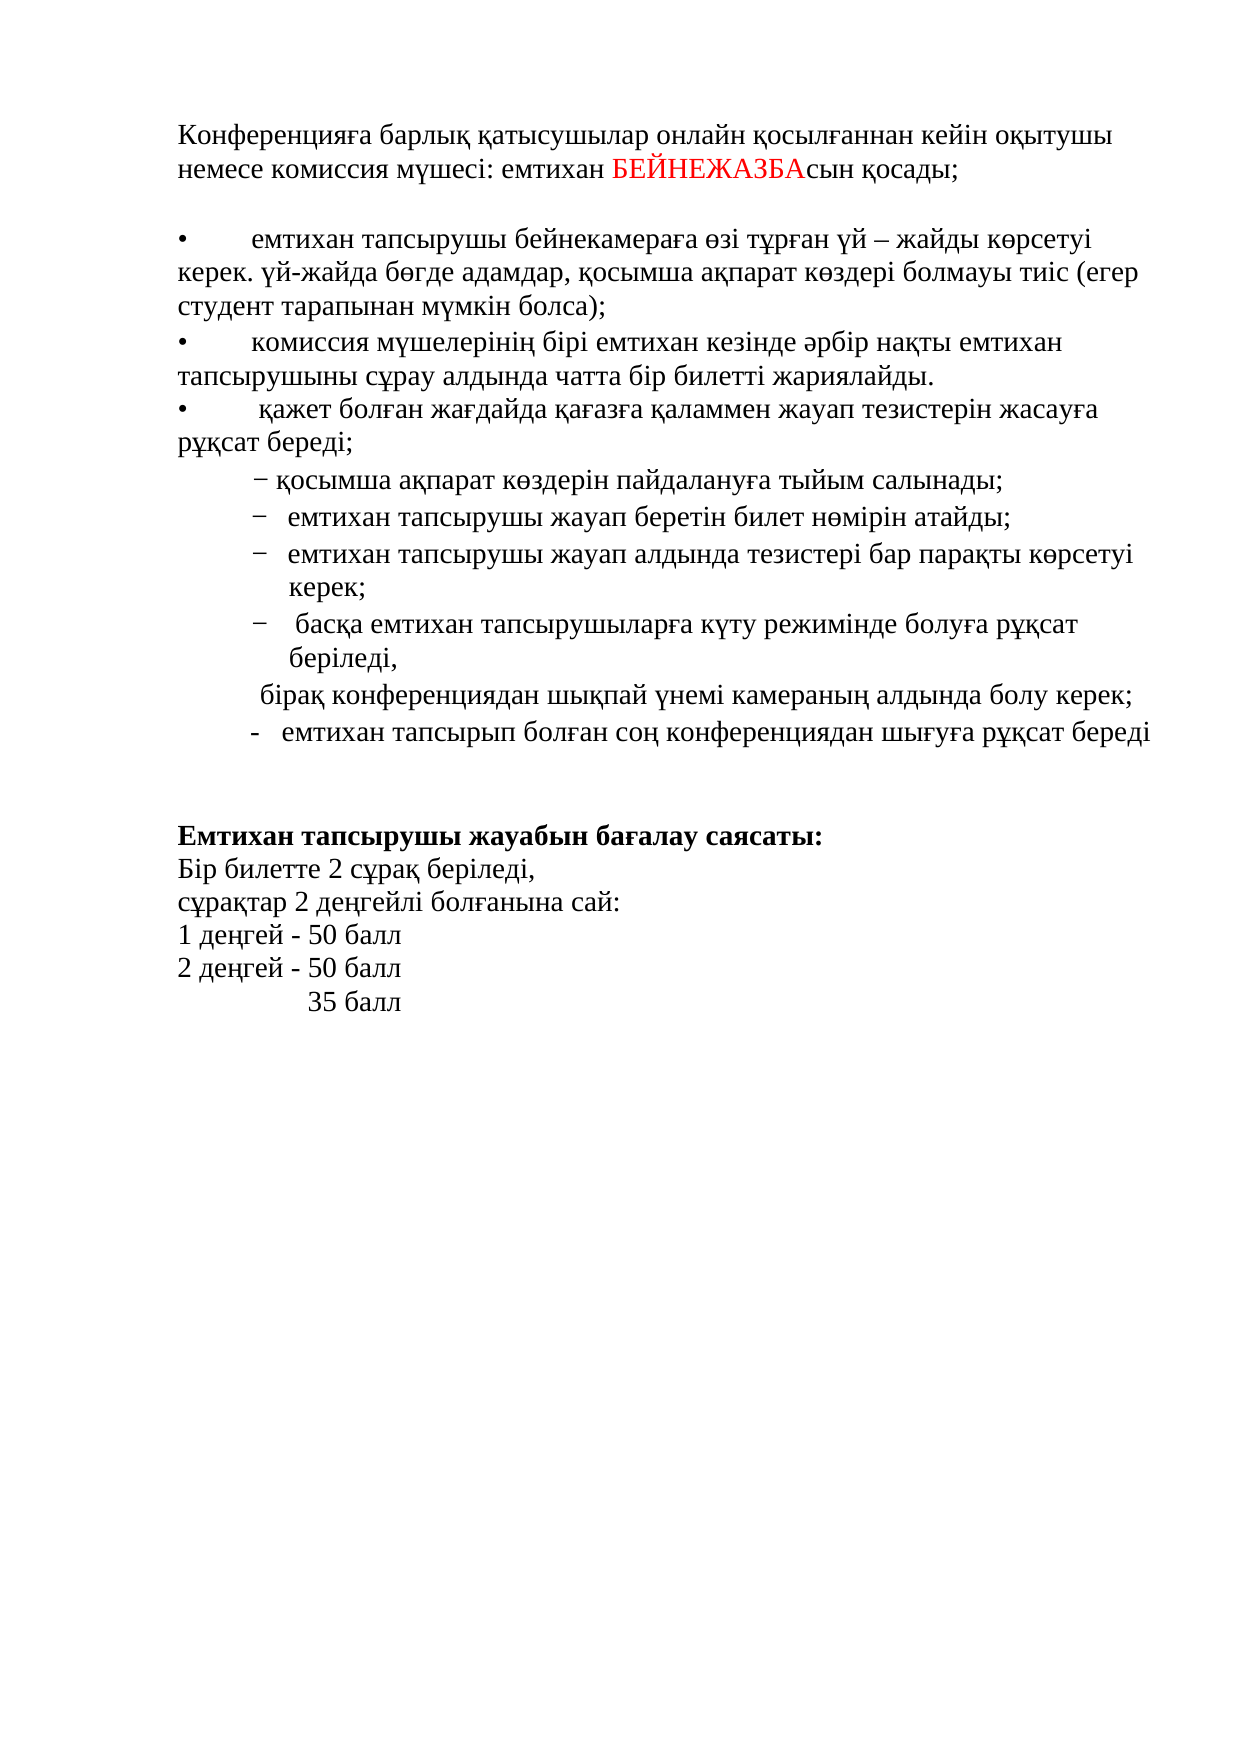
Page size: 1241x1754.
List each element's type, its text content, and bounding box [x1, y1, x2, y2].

text 2 деңгей - 50 балл [170, 951, 401, 984]
text − басқа емтихан тапсырушыларға күту режимінде болуға рұқсат беріледі, [251, 606, 1085, 673]
text Конференцияға барлық қатысушылар онлайн қосылғаннан кейін оқытушы немесе комиссия мүшесі: емтихан БЕЙНЕЖАЗБАсын қосады; [177, 118, 1118, 184]
text − емтихан тапсырушы жауап алдында тезистері бар парақты көрсетуі керек; [251, 536, 1141, 603]
text 35 балл [170, 984, 401, 1018]
text • комиссия мүшелерінің бірі емтихан кезінде әрбір нақты емтихан тапсырушыны сұрау алдында чатта бір билетті жариялайды. [177, 325, 1067, 392]
text - емтихан тапсырып болған соң конференциядан шығуға рұқсат береді [250, 714, 1154, 747]
text − қосымша ақпарат көздерін пайдалануға тыйым салынады; − емтихан тапсырушы жауап беретін билет нөмірін атайды; [251, 462, 1018, 532]
text • қажет болған жағдайда қағазға қаламмен жауап тезистерін жасауға рұқсат береді; [177, 392, 1103, 458]
text 1 деңгей - 50 балл [177, 918, 982, 951]
text Бір билетте 2 сұрақ беріледі, [177, 852, 982, 885]
text сұрақтар 2 деңгейлі болғанына сай: [177, 885, 982, 918]
text бірақ конференциядан шықпай үнемі камераның алдында болу керек; [259, 677, 1154, 710]
text • емтихан тапсырушы бейнекамераға өзі тұрған үй – жайды көрсетуі керек. үй-жайда бөгде адамдар, қосымша ақпарат көздері болмауы тиіс (егер студент тарапынан мүмкін болса); [177, 222, 1144, 321]
text Емтихан тапсырушы жауабын бағалау саясаты: [177, 819, 1154, 852]
